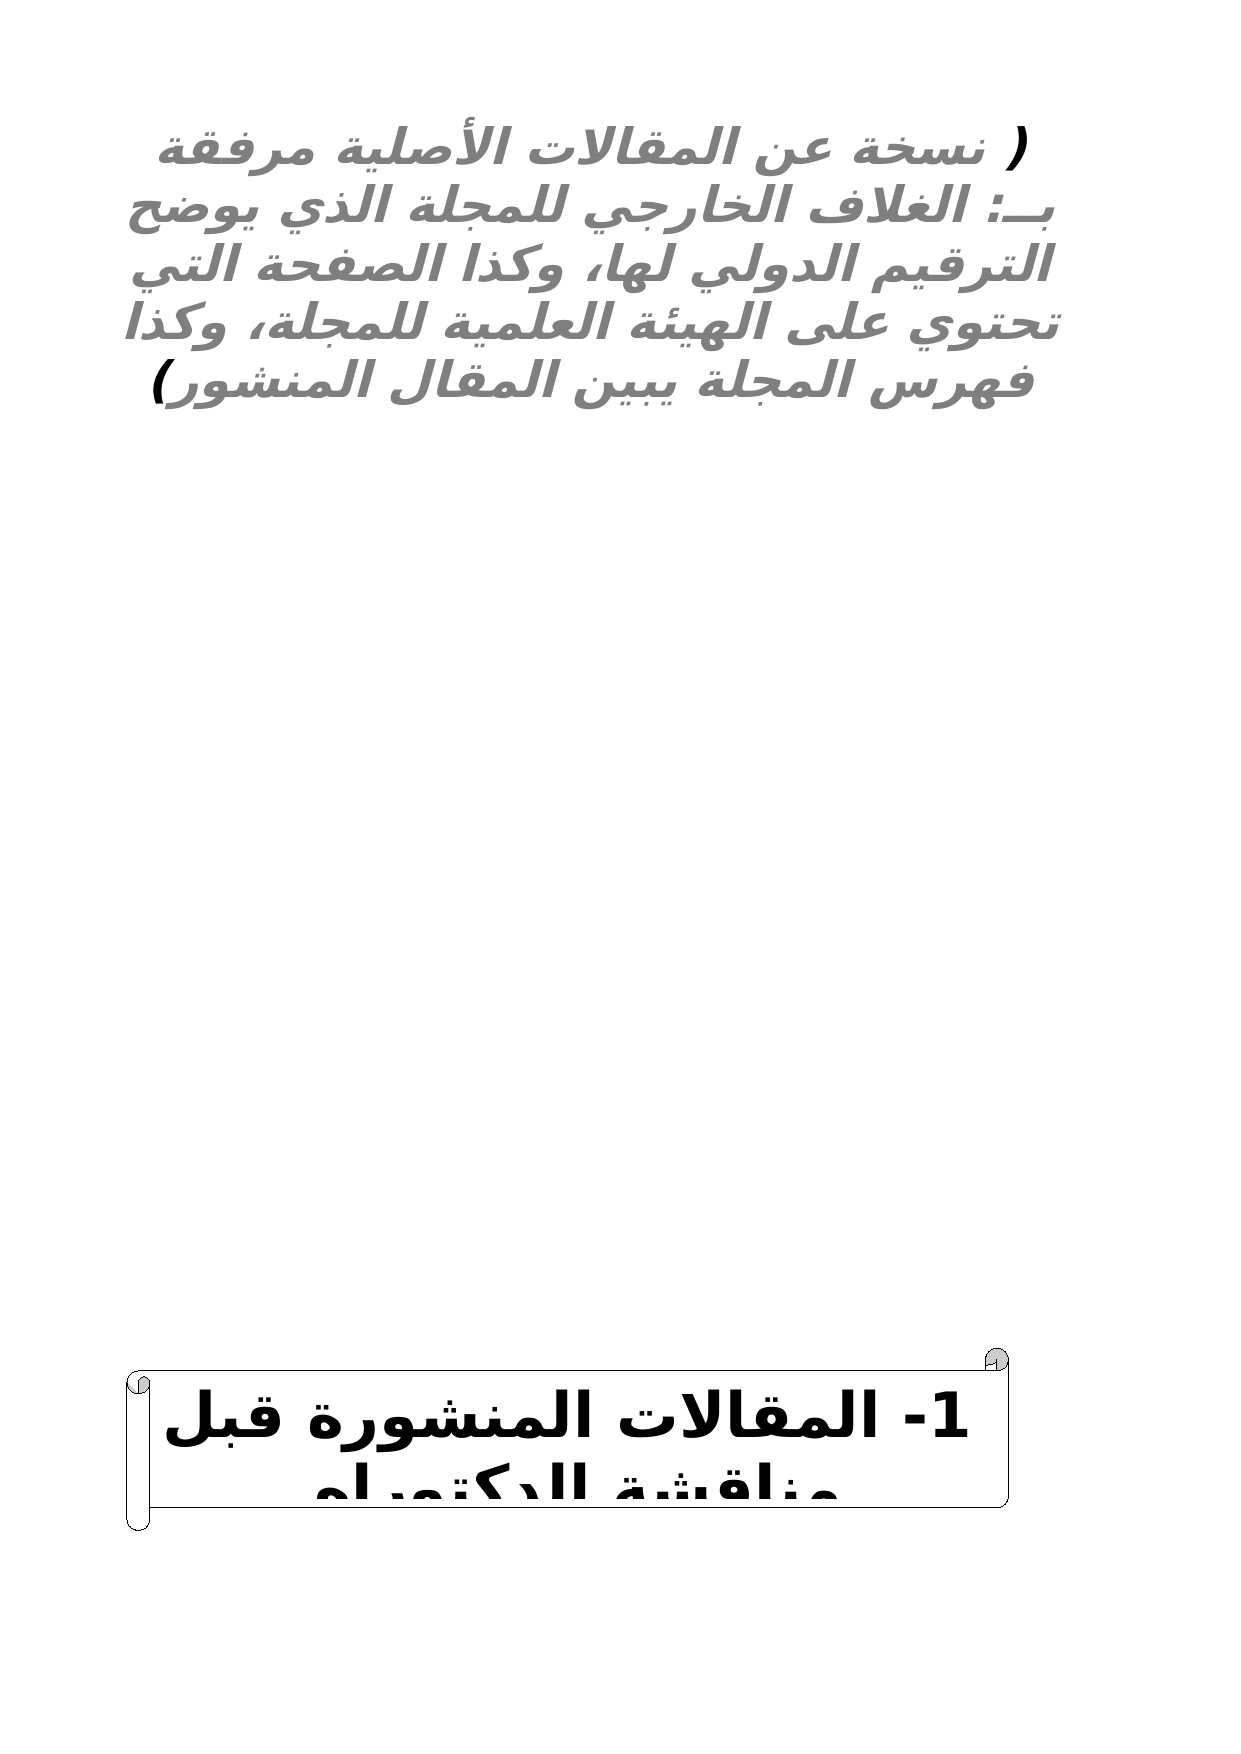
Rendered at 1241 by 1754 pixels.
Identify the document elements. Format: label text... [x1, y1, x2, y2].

text ( نسخة عن المقالات الأصلية مرفقة بــ: الغلاف الخارجي للمجلة الذي يوضح الترقيم الدولي لها، وكذا الصفحة التي تحتوي على الهيئة العلمية للمجلة، وكذا فهرس المجلة يبين المقال المنشور) [118, 118, 1063, 409]
